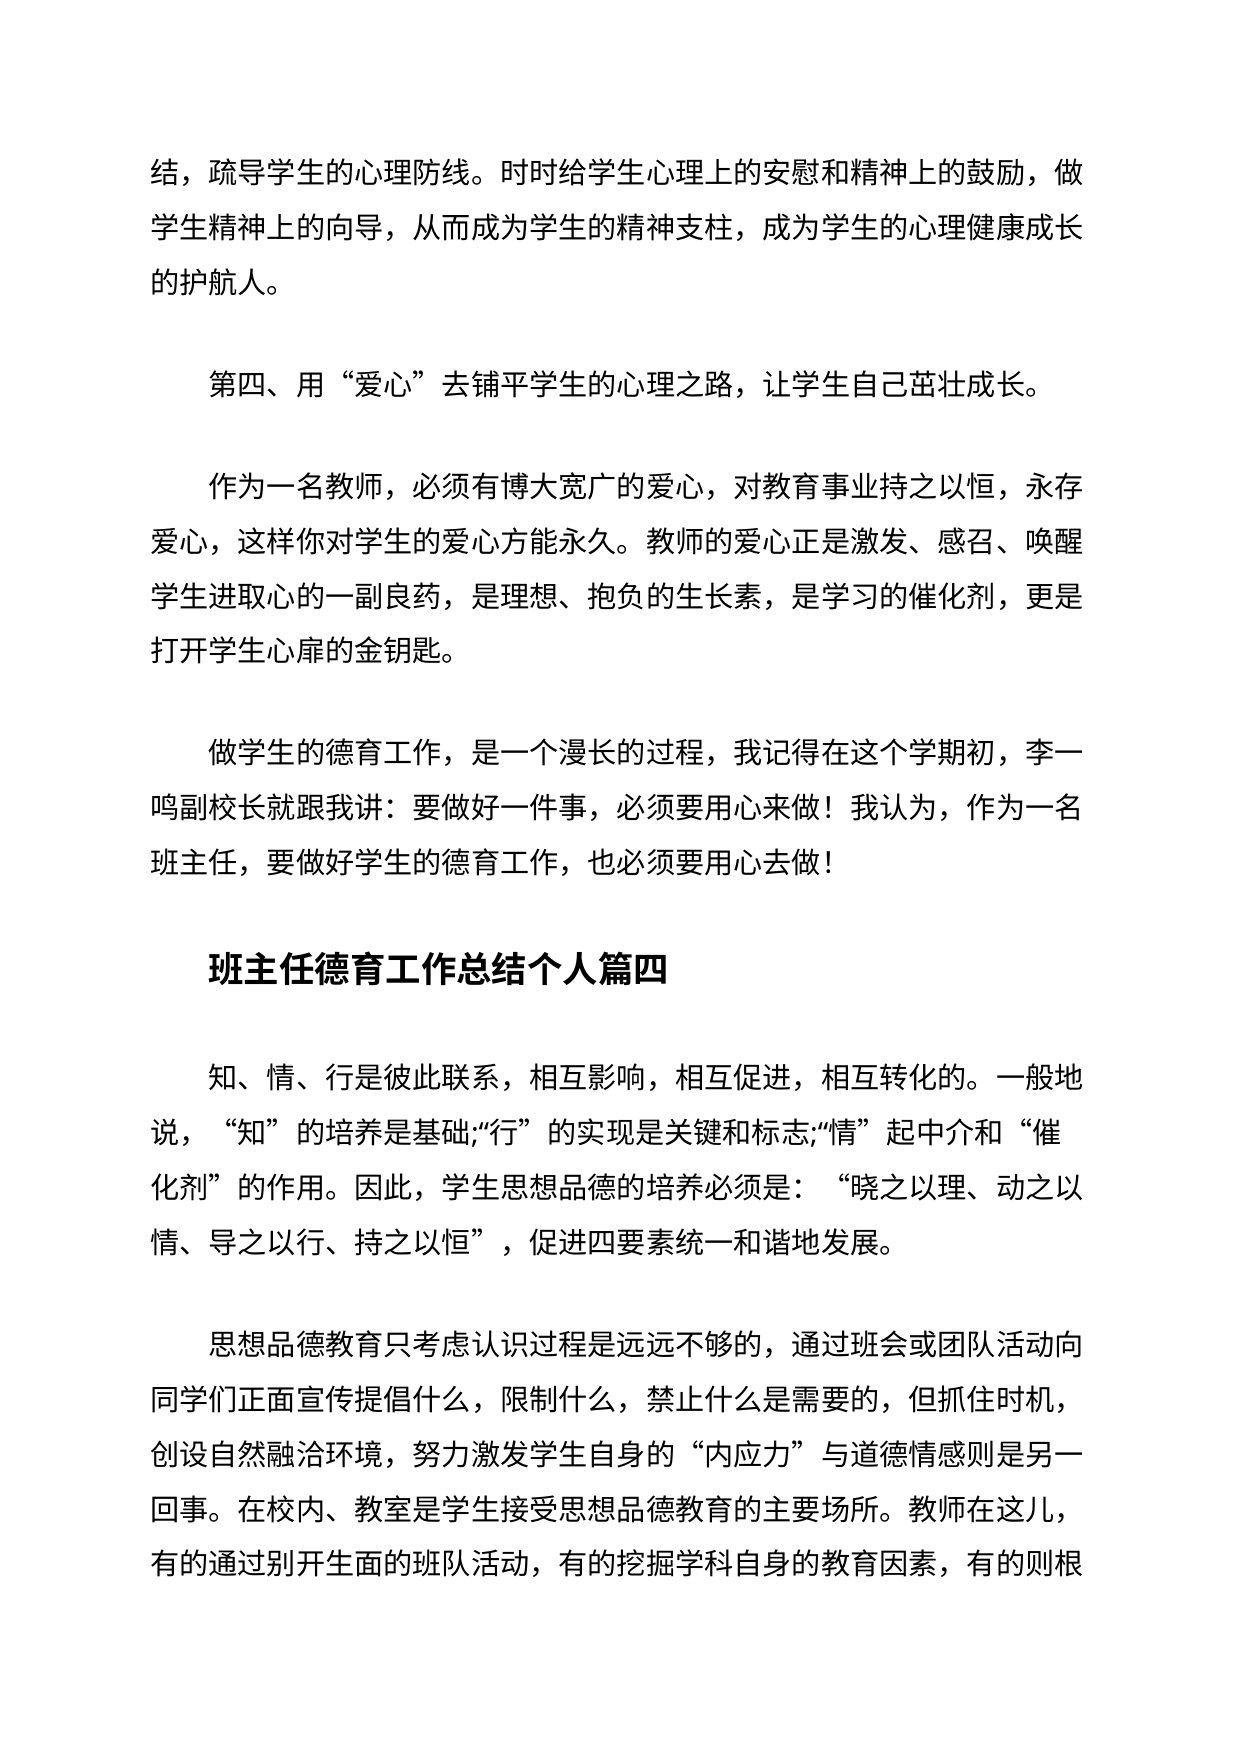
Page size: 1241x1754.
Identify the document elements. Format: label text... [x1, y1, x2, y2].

text 做学生的德育工作，是一个漫长的过程，我记得在这个学期初，李一鸣副校长就跟我讲：要做好一件事，必须要用心来做！我认为，作为一名班主任，要做好学生的德育工作，也必须要用心去做！ [150, 730, 1090, 882]
text 班主任德育工作总结个人篇四 [150, 941, 1090, 993]
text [150, 1321, 1090, 1583]
text 作为一名教师，必须有博大宽广的爱心，对教育事业持之以恒，永存爱心，这样你对学生的爱心方能永久。教师的爱心正是激发、感召、唤醒学生进取心的一副良药，是理想、抱负的生长素，是学习的催化剂，更是打开学生心扉的金钥匙。 [150, 463, 1090, 670]
text 第四、用“爱心”去铺平学生的心理之路，让学生自己茁壮成长。 [150, 362, 1090, 404]
text 知、情、行是彼此联系，相互影响，相互促进，相互转化的。一般地说，“知”的培养是基础;“行”的实现是关键和标志;“情”起中介和“催化剂”的作用。因此，学生思想品德的培养必须是：“晓之以理、动之以情、导之以行、持之以恒”，促进四要素统一和谐地发展。 [150, 1055, 1090, 1262]
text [150, 150, 1090, 302]
